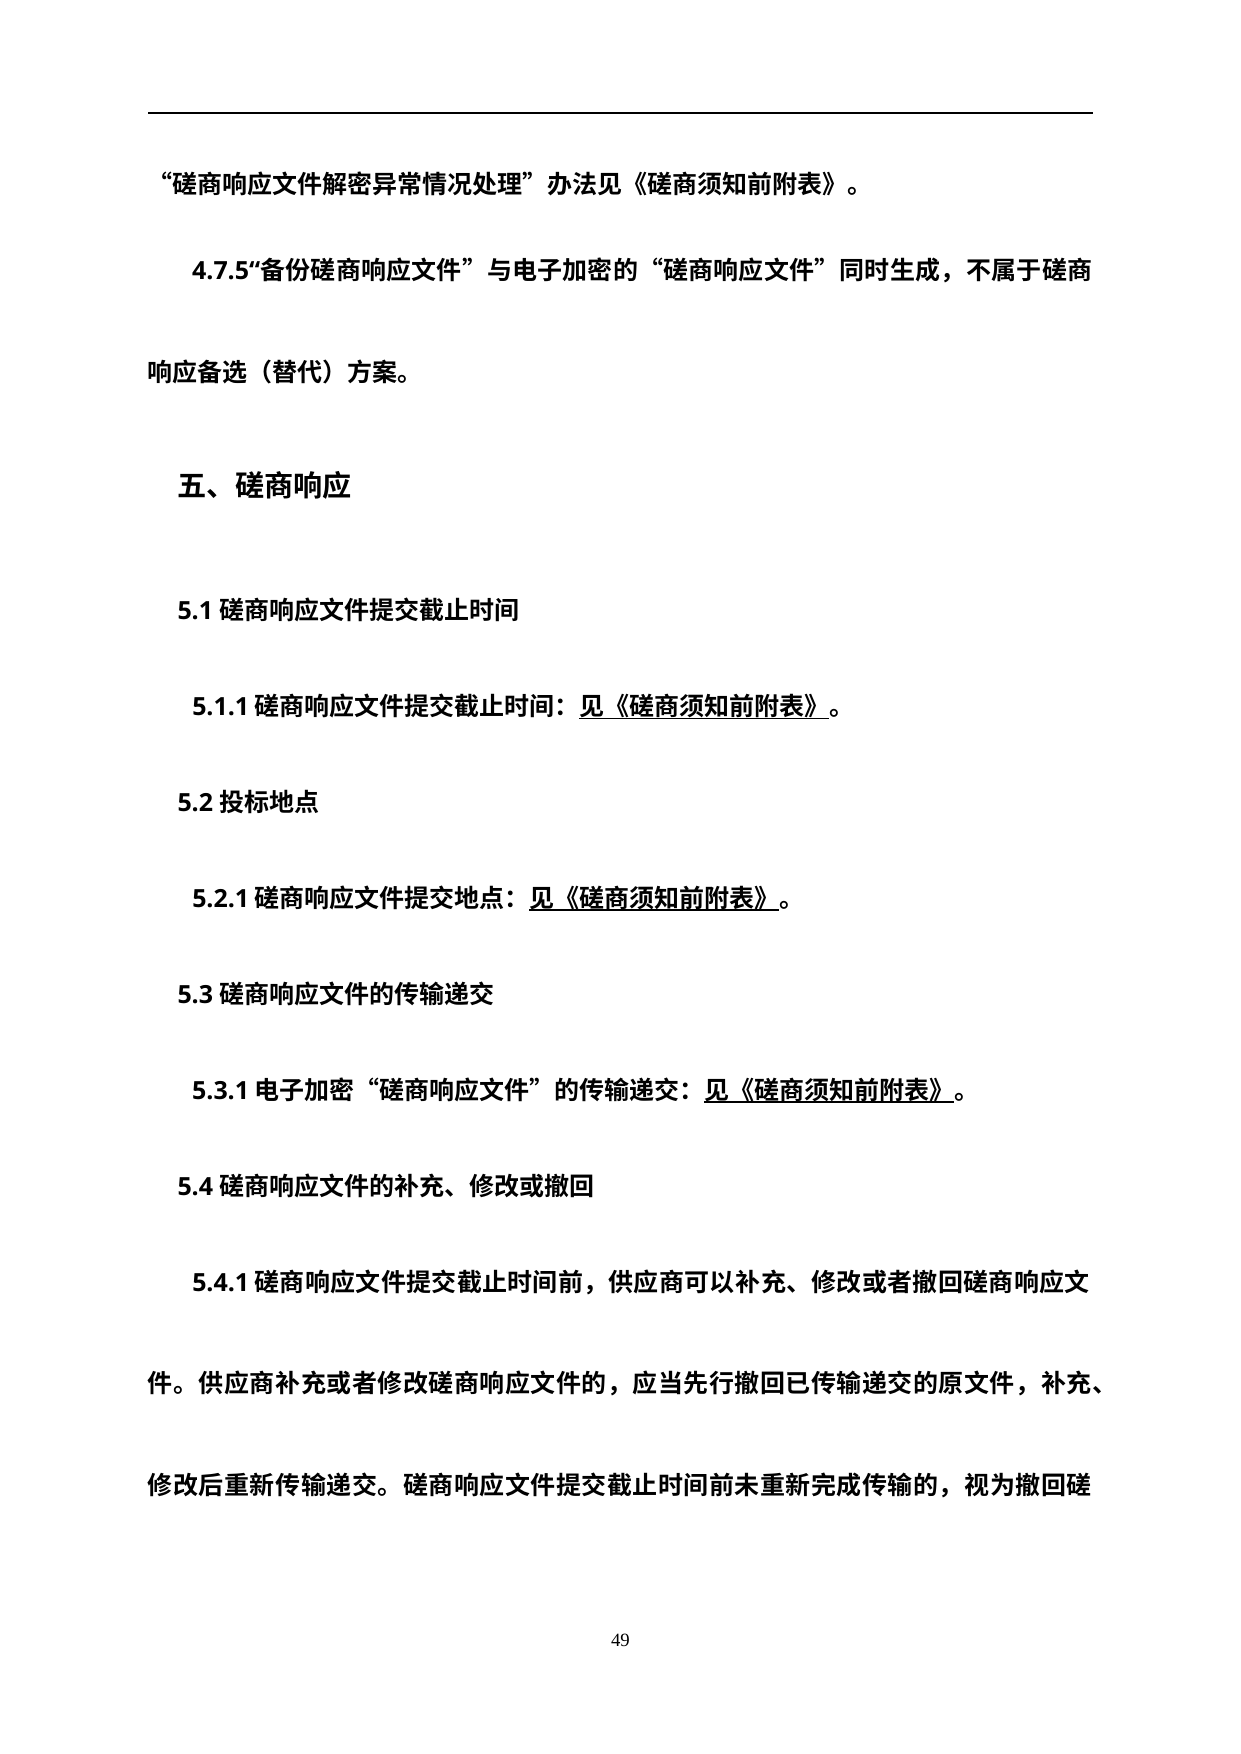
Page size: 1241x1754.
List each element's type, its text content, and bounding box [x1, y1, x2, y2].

text 5.2.1磋商响应文件提交地点：见《磋商须知前附表》。 [148, 863, 1093, 931]
text 5.1 磋商响应文件提交截止时间 [148, 575, 1093, 643]
text 4.7.5“备份磋商响应文件”与电子加密的“磋商响应文件”同时生成，不属于磋商响应备选（替代）方案。 [148, 235, 1093, 404]
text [148, 1247, 1093, 1517]
text 5.2 投标地点 [148, 767, 1093, 834]
text 5.3 磋商响应文件的传输递交 [148, 959, 1093, 1026]
text 五、磋商响应 [148, 449, 1093, 517]
text 5.3.1电子加密“磋商响应文件”的传输递交：见《磋商须知前附表》。 [148, 1055, 1093, 1122]
text 5.1.1磋商响应文件提交截止时间：见《磋商须知前附表》。 [148, 671, 1093, 739]
text 5.4 磋商响应文件的补充、修改或撤回 [148, 1151, 1093, 1218]
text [148, 149, 1093, 217]
